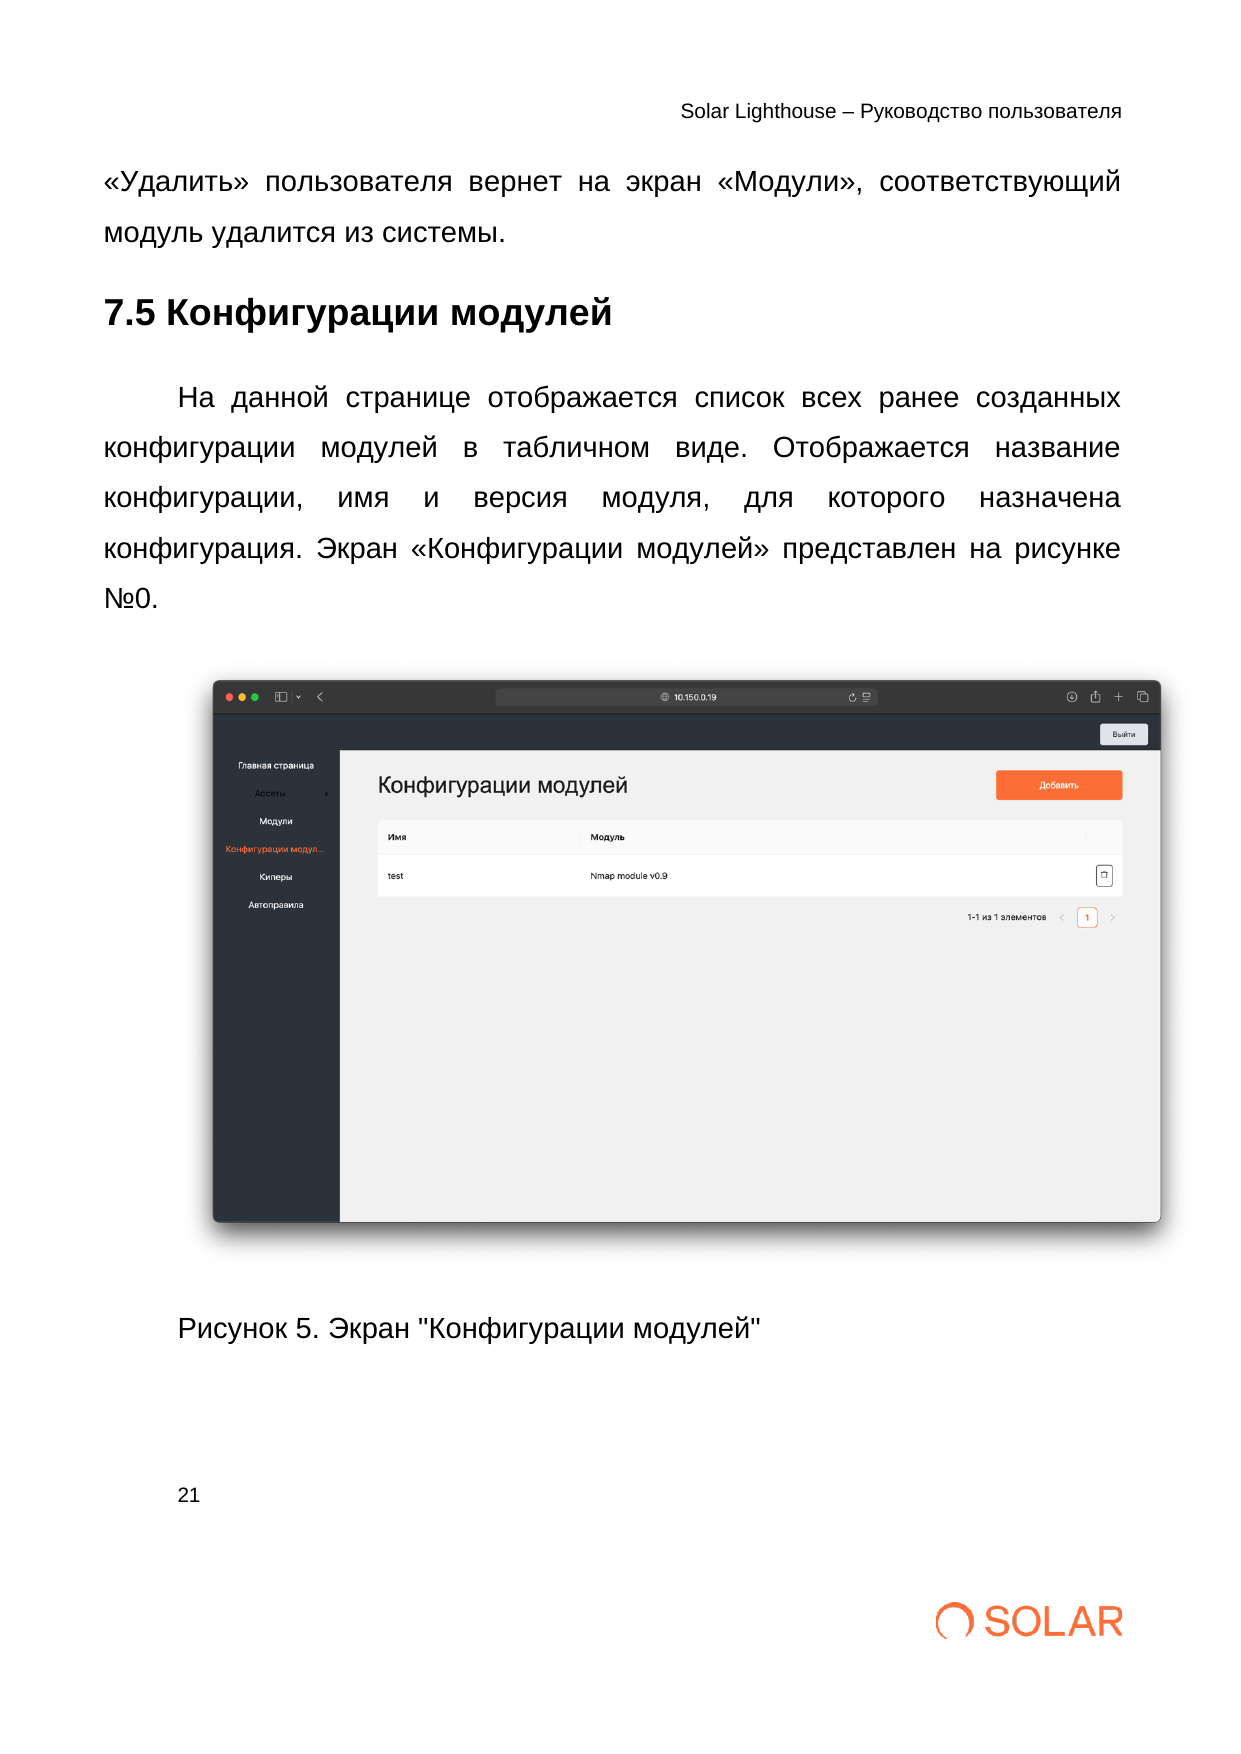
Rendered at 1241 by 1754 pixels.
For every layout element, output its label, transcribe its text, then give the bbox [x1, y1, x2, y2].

text На данной странице отображается список всех ранее созданных конфигурации модулей в табличном виде. Отображается название конфигурации, имя и версия модуля, для которого назначена конфигурация. Экран «Конфигурации модулей» представлен на рисунке №0. [103, 380, 1122, 614]
text Рисунок 5. Экран "Конфигурации модулей" [103, 1311, 1122, 1344]
picture [936, 1602, 1123, 1639]
subtitle 7.5 Конфигурации модулей [103, 290, 1122, 333]
picture [177, 656, 1196, 1269]
